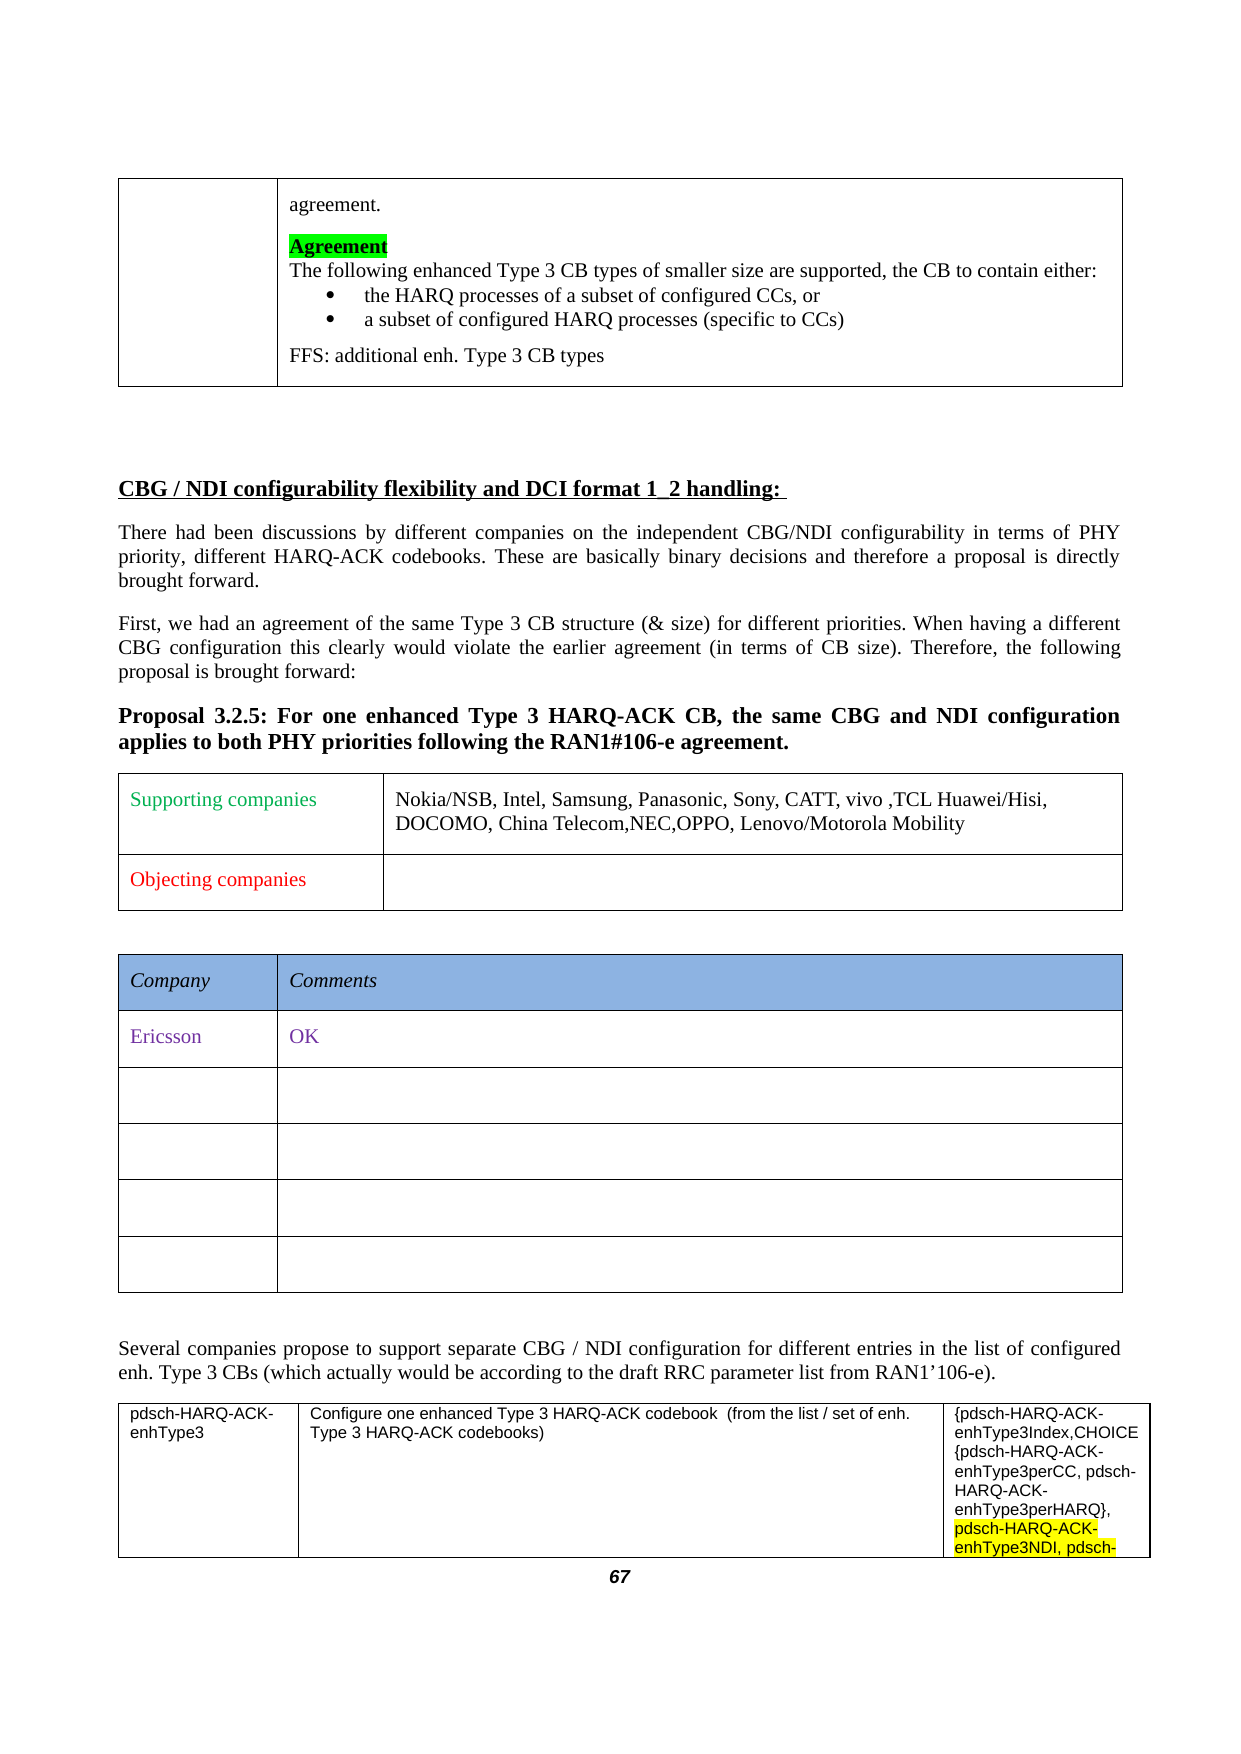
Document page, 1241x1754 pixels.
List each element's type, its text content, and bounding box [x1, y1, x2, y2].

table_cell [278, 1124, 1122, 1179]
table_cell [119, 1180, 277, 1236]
text CBG / NDI configurability flexibility and DCI format 1_2 handling: [118, 475, 1122, 501]
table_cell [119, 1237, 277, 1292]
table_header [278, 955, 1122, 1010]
text First, we had an agreement of the same Type 3 CB structure (& size) for different priorities. When having a different CBG configuration this clearly would violate the earlier agreement (in terms of CB size). Therefore, the following proposal is brought forward: [118, 611, 1122, 683]
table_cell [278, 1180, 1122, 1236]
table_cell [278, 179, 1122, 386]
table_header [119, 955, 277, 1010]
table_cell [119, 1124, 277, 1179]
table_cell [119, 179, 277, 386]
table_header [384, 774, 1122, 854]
text Several companies propose to support separate CBG / NDI configuration for different entries in the list of configured enh. Type 3 CBs (which actually would be according to the draft RRC parameter list from RAN1’106-e). [118, 1336, 1122, 1384]
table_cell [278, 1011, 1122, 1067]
text There had been discussions by different companies on the independent CBG/NDI configurability in terms of PHY priority, different HARQ-ACK codebooks. These are basically binary decisions and therefore a proposal is directly brought forward. [118, 520, 1122, 592]
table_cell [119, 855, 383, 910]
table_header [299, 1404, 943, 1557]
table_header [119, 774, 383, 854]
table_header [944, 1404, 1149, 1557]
text Proposal 3.2.5: For one enhanced Type 3 HARQ-ACK CB, the same CBG and NDI configuration applies to both PHY priorities following the RAN1#106-e agreement. [118, 702, 1122, 754]
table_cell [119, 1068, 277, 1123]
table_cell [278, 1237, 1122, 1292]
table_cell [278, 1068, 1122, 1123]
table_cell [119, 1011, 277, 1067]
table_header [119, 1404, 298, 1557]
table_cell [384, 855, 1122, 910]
